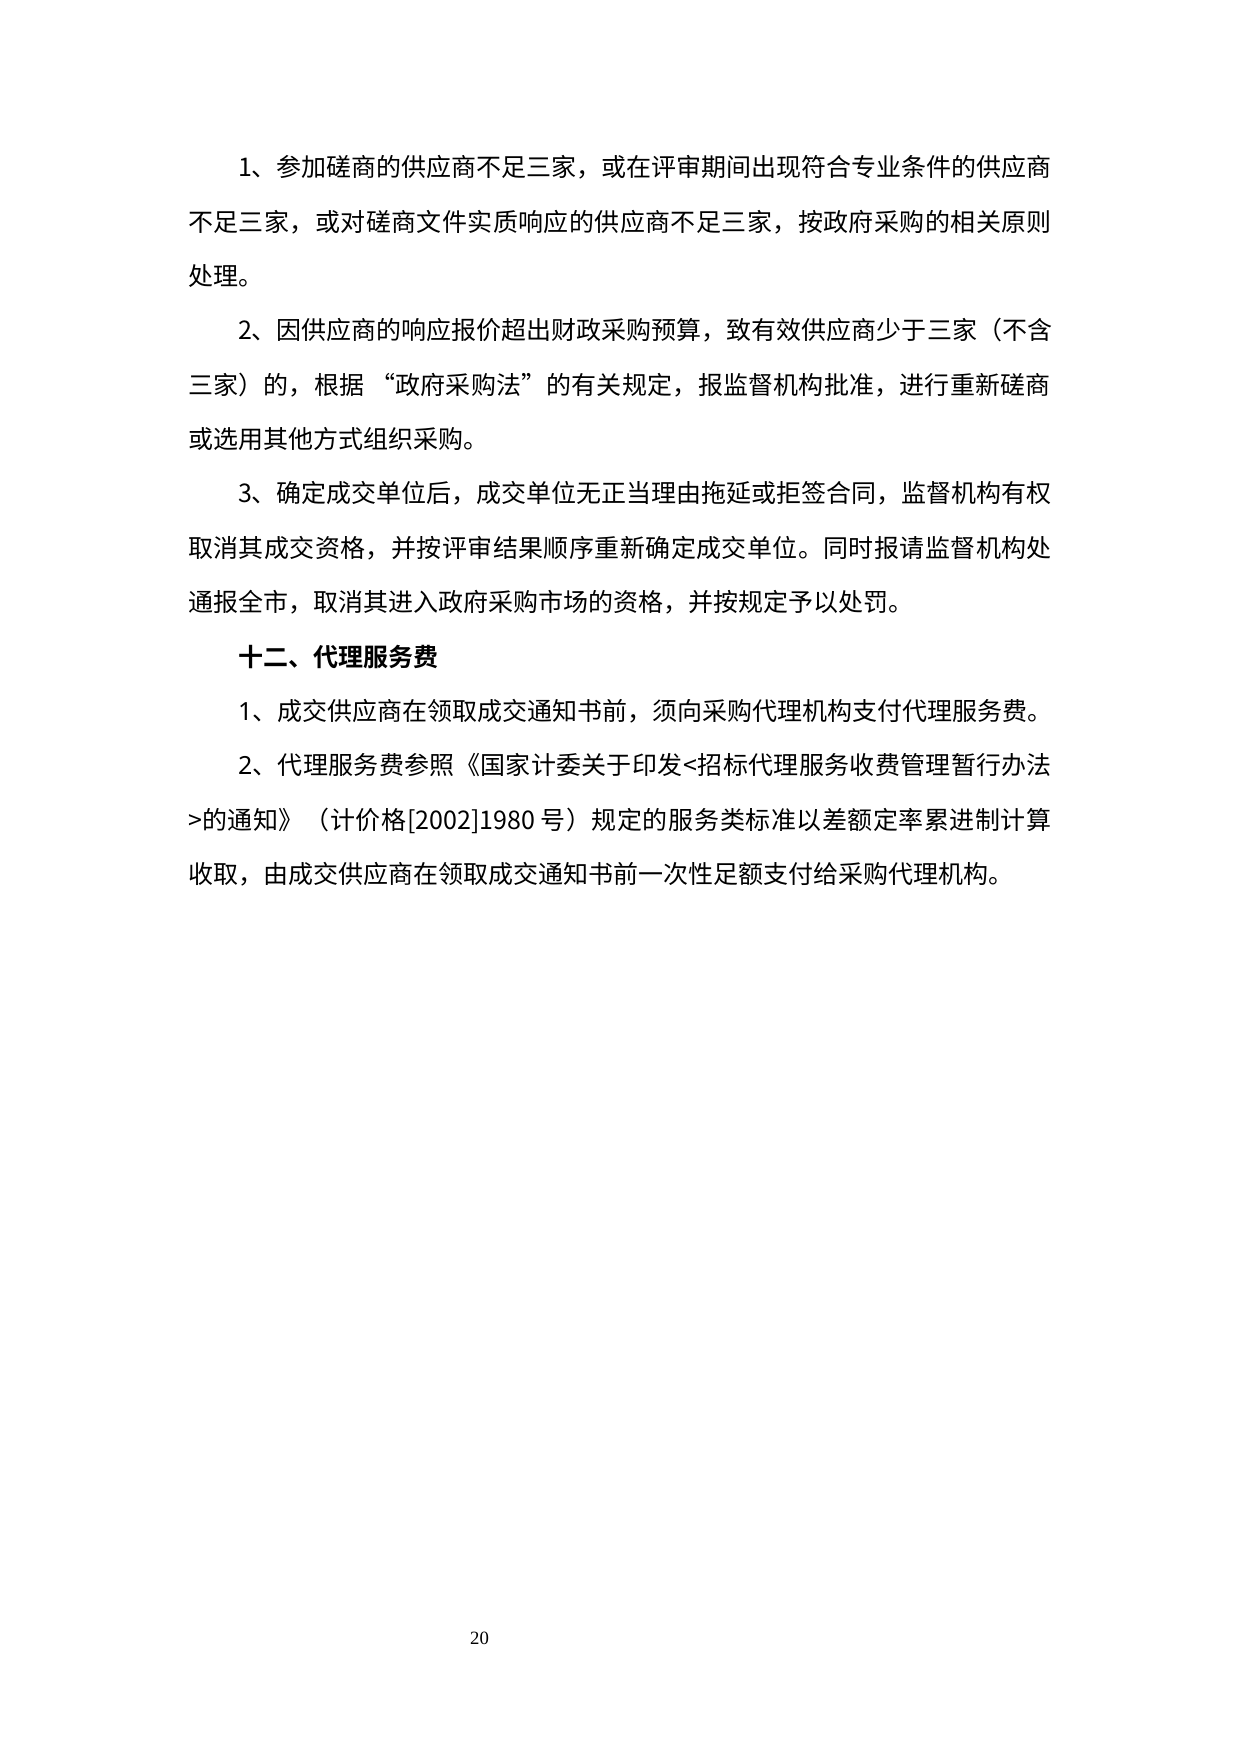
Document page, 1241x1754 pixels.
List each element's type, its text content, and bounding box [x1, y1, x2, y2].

text 1、成交供应商在领取成交通知书前，须向采购代理机构支付代理服务费。 [188, 691, 1052, 728]
text 2、因供应商的响应报价超出财政采购预算，致有效供应商少于三家（不含三家）的，根据 “政府采购法”的有关规定，报监督机构批准，进行重新磋商或选用其他方式组织采购。 [188, 311, 1052, 456]
text 1、参加磋商的供应商不足三家，或在评审期间出现符合专业条件的供应商不足三家，或对磋商文件实质响应的供应商不足三家，按政府采购的相关原则处理。 [188, 148, 1052, 293]
text 3、确定成交单位后，成交单位无正当理由拖延或拒签合同，监督机构有权取消其成交资格，并按评审结果顺序重新确定成交单位。同时报请监督机构处通报全市，取消其进入政府采购市场的资格，并按规定予以处罚。 [188, 474, 1052, 619]
text 2、代理服务费参照《国家计委关于印发<招标代理服务收费管理暂行办法>的通知》（计价格[2002]1980号）规定的服务类标准以差额定率累进制计算收取，由成交供应商在领取成交通知书前一次性足额支付给采购代理机构。 [188, 746, 1052, 891]
text 十二、代理服务费 [188, 637, 1052, 673]
